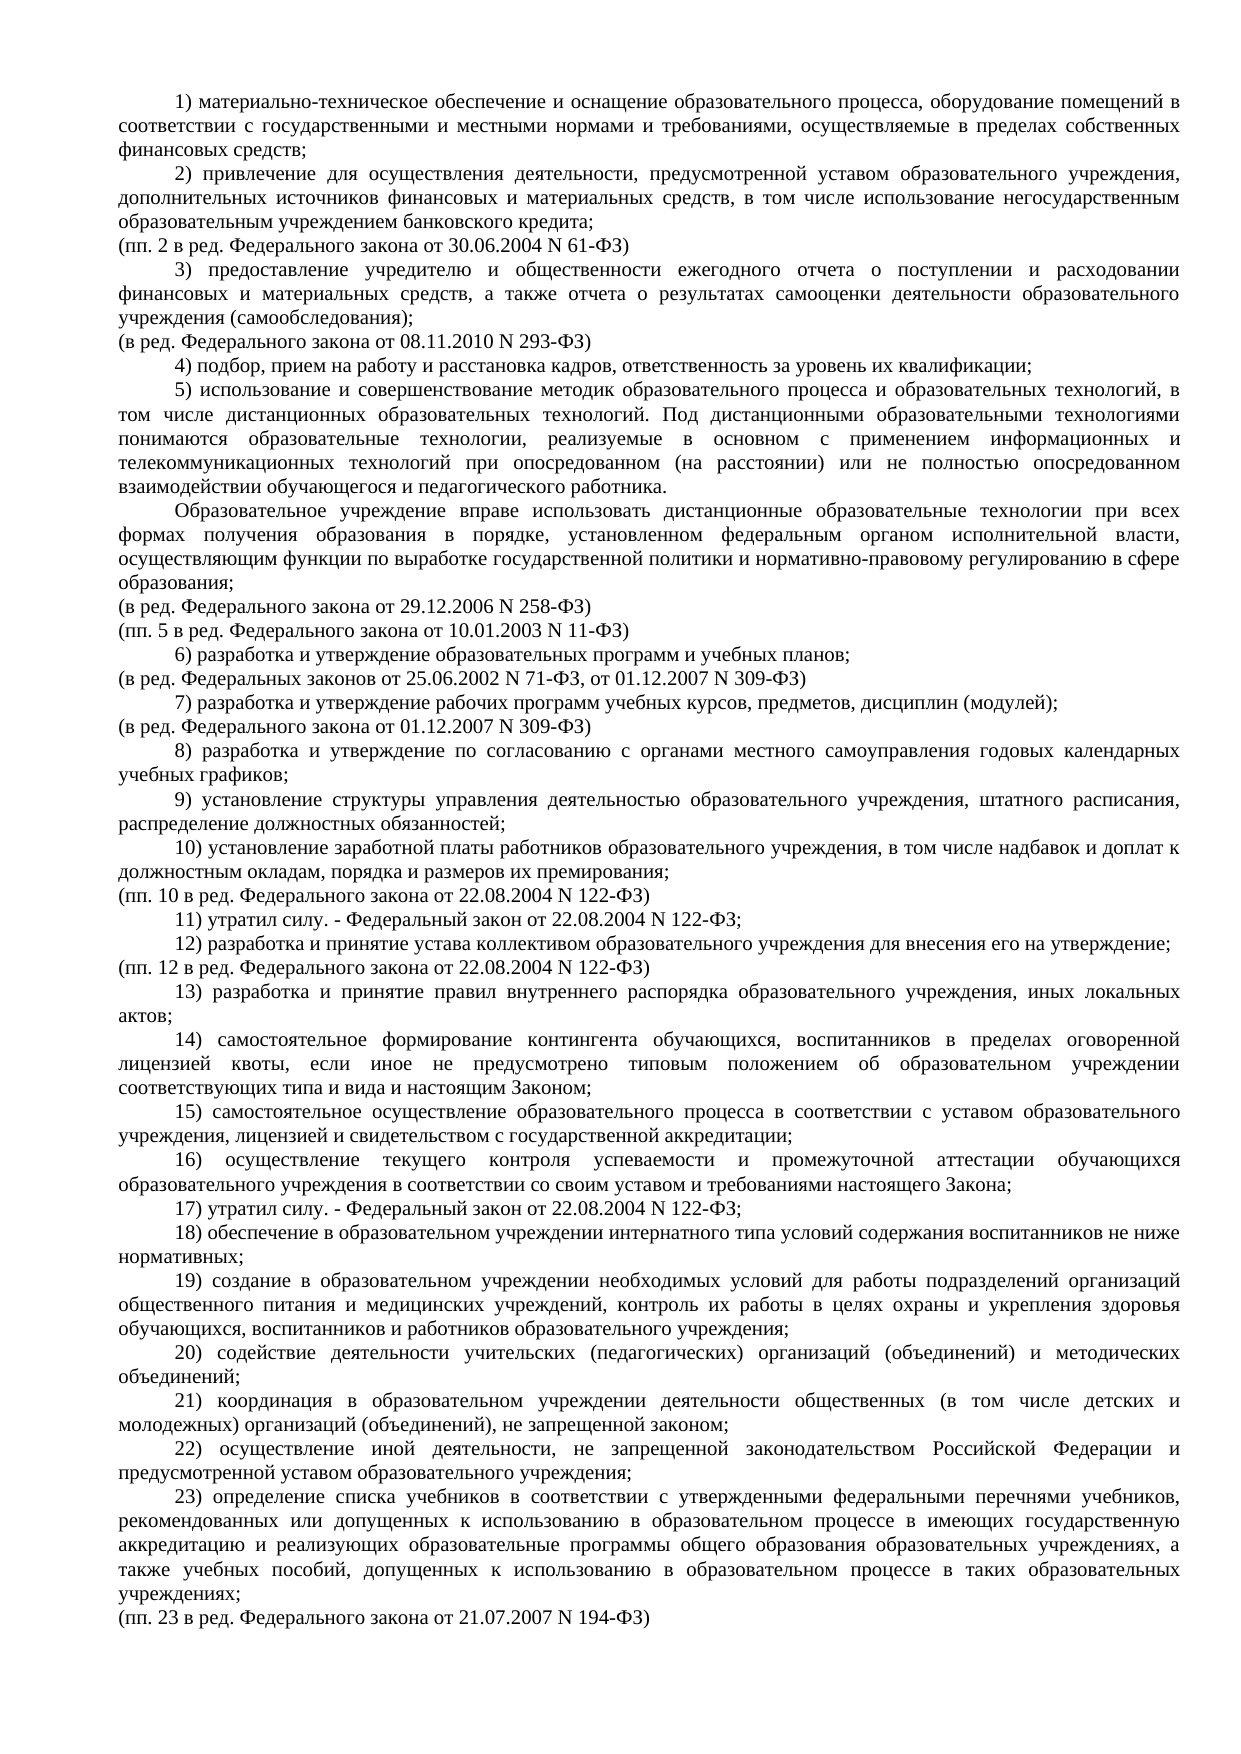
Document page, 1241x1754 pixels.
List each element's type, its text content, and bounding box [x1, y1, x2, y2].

text (в ред. Федерального закона от 01.12.2007 N 309-ФЗ) [118, 714, 1181, 738]
text 7) разработка и утверждение рабочих программ учебных курсов, предметов, дисциплин (модулей); [118, 690, 1181, 714]
text 20) содействие деятельности учительских (педагогических) организаций (объединений) и методических объединений; [118, 1340, 1181, 1388]
text 10) установление заработной платы работников образовательного учреждения, в том числе надбавок и доплат к должностным окладам, порядка и размеров их премирования; [118, 834, 1181, 883]
text 16) осуществление текущего контроля успеваемости и промежуточной аттестации обучающихся образовательного учреждения в соответствии со своим уставом и требованиями настоящего Закона; [118, 1147, 1181, 1196]
text 12) разработка и принятие устава коллективом образовательного учреждения для внесения его на утверждение; [118, 931, 1181, 955]
text 4) подбор, прием на работу и расстановка кадров, ответственность за уровень их квалификации; [118, 353, 1181, 377]
text 8) разработка и утверждение по согласованию с органами местного самоуправления годовых календарных учебных графиков; [118, 738, 1181, 786]
text (пп. 5 в ред. Федерального закона от 10.01.2003 N 11-ФЗ) [118, 618, 1181, 642]
text 18) обеспечение в образовательном учреждении интернатного типа условий содержания воспитанников не ниже нормативных; [118, 1219, 1181, 1268]
text (пп. 2 в ред. Федерального закона от 30.06.2004 N 61-ФЗ) [118, 233, 1181, 257]
text (в ред. Федерального закона от 29.12.2006 N 258-ФЗ) [118, 594, 1181, 618]
text 15) самостоятельное осуществление образовательного процесса в соответствии с уставом образовательного учреждения, лицензией и свидетельством с государственной аккредитации; [118, 1099, 1181, 1147]
text (пп. 12 в ред. Федерального закона от 22.08.2004 N 122-ФЗ) [118, 955, 1181, 979]
text 6) разработка и утверждение образовательных программ и учебных планов; [118, 642, 1181, 666]
text 13) разработка и принятие правил внутреннего распорядка образовательного учреждения, иных локальных актов; [118, 979, 1181, 1027]
text 5) использование и совершенствование методик образовательного процесса и образовательных технологий, в том числе дистанционных образовательных технологий. Под дистанционными образовательными технологиями понимаются образовательные технологии, реализуемые в основном с применением информационных и телекоммуникационных технологий при опосредованном (на расстоянии) или не полностью опосредованном взаимодействии обучающегося и педагогического работника. [118, 377, 1181, 498]
text (пп. 23 в ред. Федерального закона от 21.07.2007 N 194-ФЗ) [118, 1604, 1181, 1629]
text 22) осуществление иной деятельности, не запрещенной законодательством Российской Федерации и предусмотренной уставом образовательного учреждения; [118, 1436, 1181, 1484]
text 19) создание в образовательном учреждении необходимых условий для работы подразделений организаций общественного питания и медицинских учреждений, контроль их работы в целях охраны и укрепления здоровья обучающихся, воспитанников и работников образовательного учреждения; [118, 1268, 1181, 1340]
text (в ред. Федерального закона от 08.11.2010 N 293-ФЗ) [118, 329, 1181, 353]
text 17) утратил силу. - Федеральный закон от 22.08.2004 N 122-ФЗ; [118, 1196, 1181, 1219]
text 23) определение списка учебников в соответствии с утвержденными федеральными перечнями учебников, рекомендованных или допущенных к использованию в образовательном процессе в имеющих государственную аккредитацию и реализующих образовательные программы общего образования образовательных учреждениях, а также учебных пособий, допущенных к использованию в образовательном процессе в таких образовательных учреждениях; [118, 1484, 1181, 1604]
text 3) предоставление учредителю и общественности ежегодного отчета о поступлении и расходовании финансовых и материальных средств, а также отчета о результатах самооценки деятельности образовательного учреждения (самообследования); [118, 257, 1181, 329]
text (пп. 10 в ред. Федерального закона от 22.08.2004 N 122-ФЗ) [118, 883, 1181, 907]
text 2) привлечение для осуществления деятельности, предусмотренной уставом образовательного учреждения, дополнительных источников финансовых и материальных средств, в том числе использование негосударственным образовательным учреждением банковского кредита; [118, 161, 1181, 233]
text 21) координация в образовательном учреждении деятельности общественных (в том числе детских и молодежных) организаций (объединений), не запрещенной законом; [118, 1388, 1181, 1436]
text 1) материально-техническое обеспечение и оснащение образовательного процесса, оборудование помещений в соответствии с государственными и местными нормами и требованиями, осуществляемые в пределах собственных финансовых средств; [118, 89, 1181, 161]
text Образовательное учреждение вправе использовать дистанционные образовательные технологии при всех формах получения образования в порядке, установленном федеральным органом исполнительной власти, осуществляющим функции по выработке государственной политики и нормативно-правовому регулированию в сфере образования; [118, 498, 1181, 594]
text 9) установление структуры управления деятельностью образовательного учреждения, штатного расписания, распределение должностных обязанностей; [118, 786, 1181, 834]
text 14) самостоятельное формирование контингента обучающихся, воспитанников в пределах оговоренной лицензией квоты, если иное не предусмотрено типовым положением об образовательном учреждении соответствующих типа и вида и настоящим Законом; [118, 1027, 1181, 1099]
text 11) утратил силу. - Федеральный закон от 22.08.2004 N 122-ФЗ; [118, 907, 1181, 931]
text (в ред. Федеральных законов от 25.06.2002 N 71-ФЗ, от 01.12.2007 N 309-ФЗ) [118, 666, 1181, 690]
